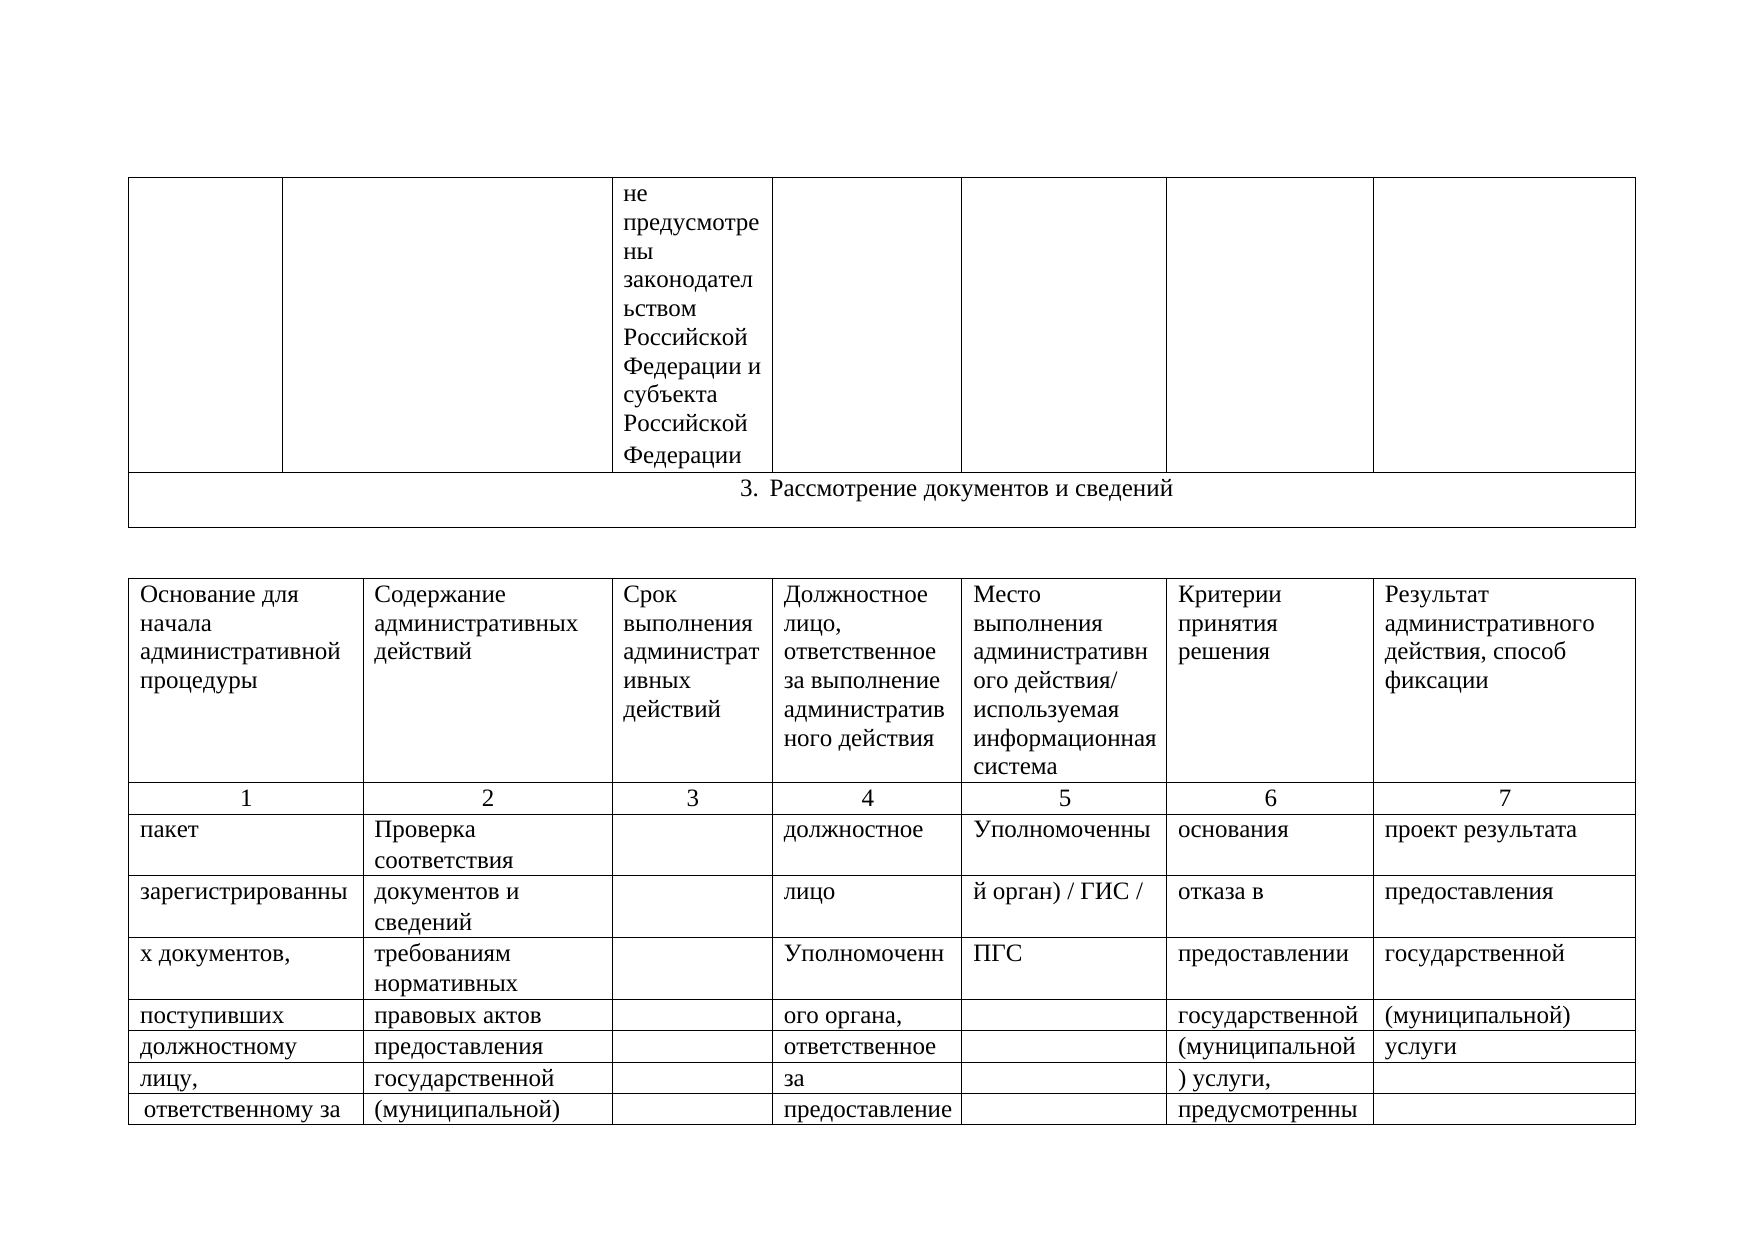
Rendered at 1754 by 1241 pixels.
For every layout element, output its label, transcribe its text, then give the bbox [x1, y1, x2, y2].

table_cell Уполномоченн [773, 938, 961, 999]
table_cell ого органа, [773, 1000, 961, 1030]
table_cell (муниципальной) [1374, 1000, 1635, 1030]
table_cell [962, 178, 1166, 472]
table_cell лицу, [129, 1063, 363, 1093]
table_cell предоставления [364, 1031, 612, 1062]
table_cell требованиям нормативных [364, 938, 612, 999]
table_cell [613, 178, 772, 472]
table_cell предусмотренны [1167, 1094, 1373, 1124]
table_cell 1 [129, 783, 363, 813]
table_cell поступивших [129, 1000, 363, 1030]
table_cell ) услуги, [1167, 1063, 1373, 1093]
table_cell – [1167, 178, 1373, 472]
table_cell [283, 178, 612, 472]
table_cell предоставление [773, 1094, 961, 1124]
table_cell 4 [773, 783, 961, 813]
table_cell (муниципальной [1167, 1031, 1373, 1062]
table_cell должностное [773, 815, 961, 875]
table_header Срок выполнения администрат ивных действий [613, 579, 772, 782]
table_cell [962, 1000, 1166, 1030]
table_cell Уполномоченны [962, 815, 1166, 875]
table_cell должностному [129, 1031, 363, 1062]
table_cell Проверка соответствия [364, 815, 612, 875]
table_cell 3 [613, 783, 772, 813]
table_header Место выполнения административн ого действия/ используемая информационная система [962, 579, 1166, 782]
table_cell 2 [364, 783, 612, 813]
table_cell предоставлении [1167, 938, 1373, 999]
table_cell х документов, [129, 938, 363, 999]
table_cell [613, 815, 772, 875]
table_header Должностное лицо, ответственное за выполнение административ ного действия [773, 579, 961, 782]
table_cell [1374, 178, 1635, 472]
table_cell ответственное [773, 1031, 961, 1062]
table_cell за [773, 1063, 961, 1093]
table_cell государственной [1167, 1000, 1373, 1030]
table_cell документов и сведений [364, 876, 612, 937]
table_header Содержание административных действий [364, 579, 612, 782]
table_cell [1374, 1063, 1635, 1093]
table_cell [962, 1063, 1166, 1093]
table_cell проект результата [1374, 815, 1635, 875]
table_cell зарегистрированны [129, 876, 363, 937]
table_cell [613, 1000, 772, 1030]
table_header Основание для начала административной процедуры [129, 579, 363, 782]
table_cell [129, 178, 282, 472]
table_header Результат административного действия, способ фиксации [1374, 579, 1635, 782]
table_cell предоставления [1374, 876, 1635, 937]
table_cell [613, 938, 772, 999]
table_cell [613, 876, 772, 937]
table_cell [962, 1094, 1166, 1124]
table_cell 6 [1167, 783, 1373, 813]
table_cell услуги [1374, 1031, 1635, 1062]
table_cell ответственному за [129, 1094, 363, 1124]
table_cell государственной [1374, 938, 1635, 999]
table_cell 3. Рассмотрение документов и сведений [129, 473, 1635, 527]
table_cell [962, 1031, 1166, 1062]
table_cell лицо [773, 876, 961, 937]
table_header Критерии принятия решения [1167, 579, 1373, 782]
table_cell 5 [962, 783, 1166, 813]
table_cell й орган) / ГИС / [962, 876, 1166, 937]
table_cell [1374, 1094, 1635, 1124]
table_cell [613, 1094, 772, 1124]
table_cell [613, 1031, 772, 1062]
table_cell правовых актов [364, 1000, 612, 1030]
table_cell отказа в [1167, 876, 1373, 937]
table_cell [364, 1094, 612, 1124]
table_cell основания [1167, 815, 1373, 875]
table_cell ПГС [962, 938, 1166, 999]
table_cell государственной [364, 1063, 612, 1093]
table_cell [613, 1063, 772, 1093]
table_cell пакет [129, 815, 363, 875]
table_cell 7 [1374, 783, 1635, 813]
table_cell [773, 178, 961, 472]
